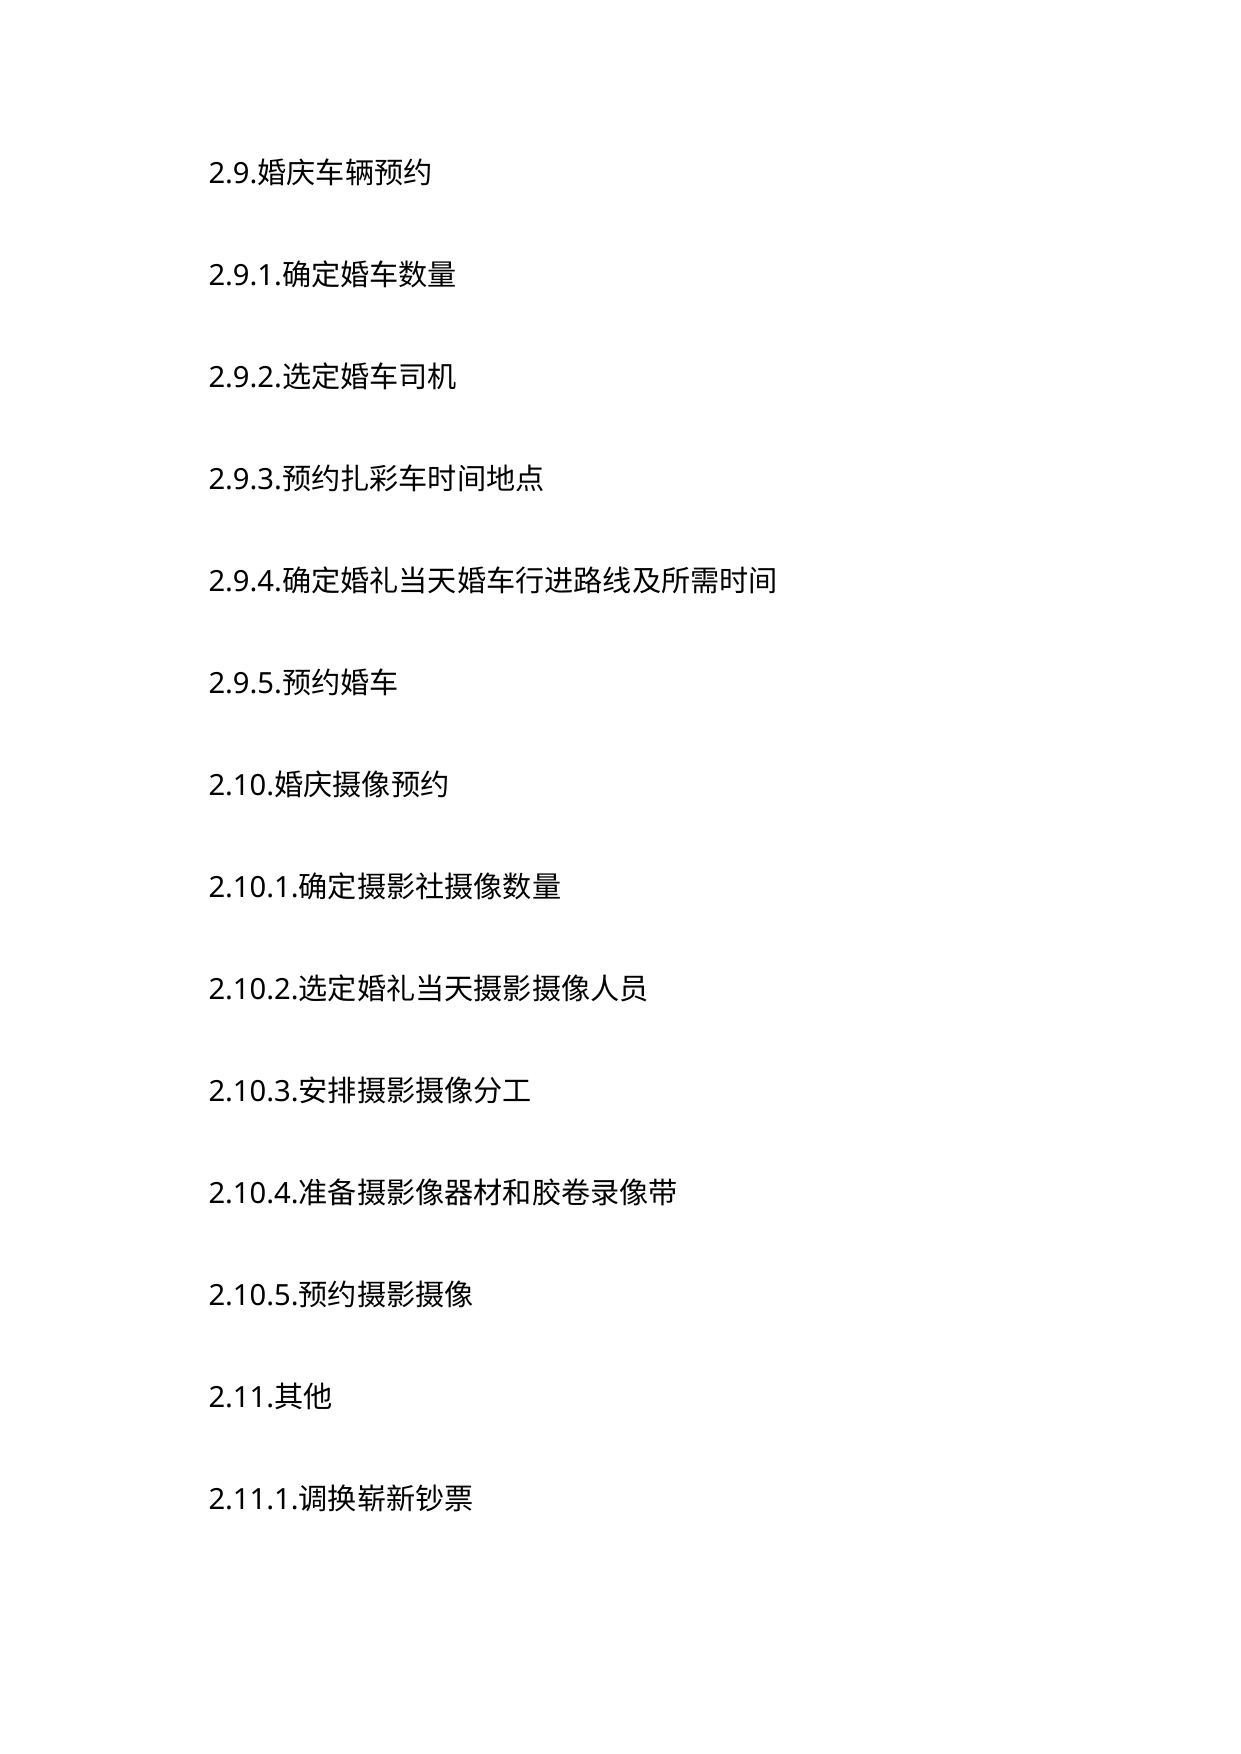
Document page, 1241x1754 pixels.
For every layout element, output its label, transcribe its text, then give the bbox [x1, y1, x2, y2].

text 2.9.1.确定婚车数量 [150, 252, 1090, 294]
text 2.10.3.安排摄影摄像分工 [150, 1068, 1090, 1110]
text 2.10.婚庆摄像预约 [150, 762, 1090, 804]
text 2.9.4.确定婚礼当天婚车行进路线及所需时间 [150, 558, 1090, 600]
text 2.10.2.选定婚礼当天摄影摄像人员 [150, 966, 1090, 1008]
text 2.9.3.预约扎彩车时间地点 [150, 456, 1090, 498]
text 2.9.婚庆车辆预约 [150, 150, 1090, 192]
text 2.10.4.准备摄影像器材和胶卷录像带 [150, 1170, 1090, 1212]
text 2.9.5.预约婚车 [150, 660, 1090, 702]
text 2.10.1.确定摄影社摄像数量 [150, 864, 1090, 906]
text 2.10.5.预约摄影摄像 [150, 1272, 1090, 1314]
text 2.9.2.选定婚车司机 [150, 354, 1090, 396]
text 2.11.其他 [150, 1374, 1090, 1416]
text 2.11.1.调换崭新钞票 [150, 1476, 1090, 1518]
